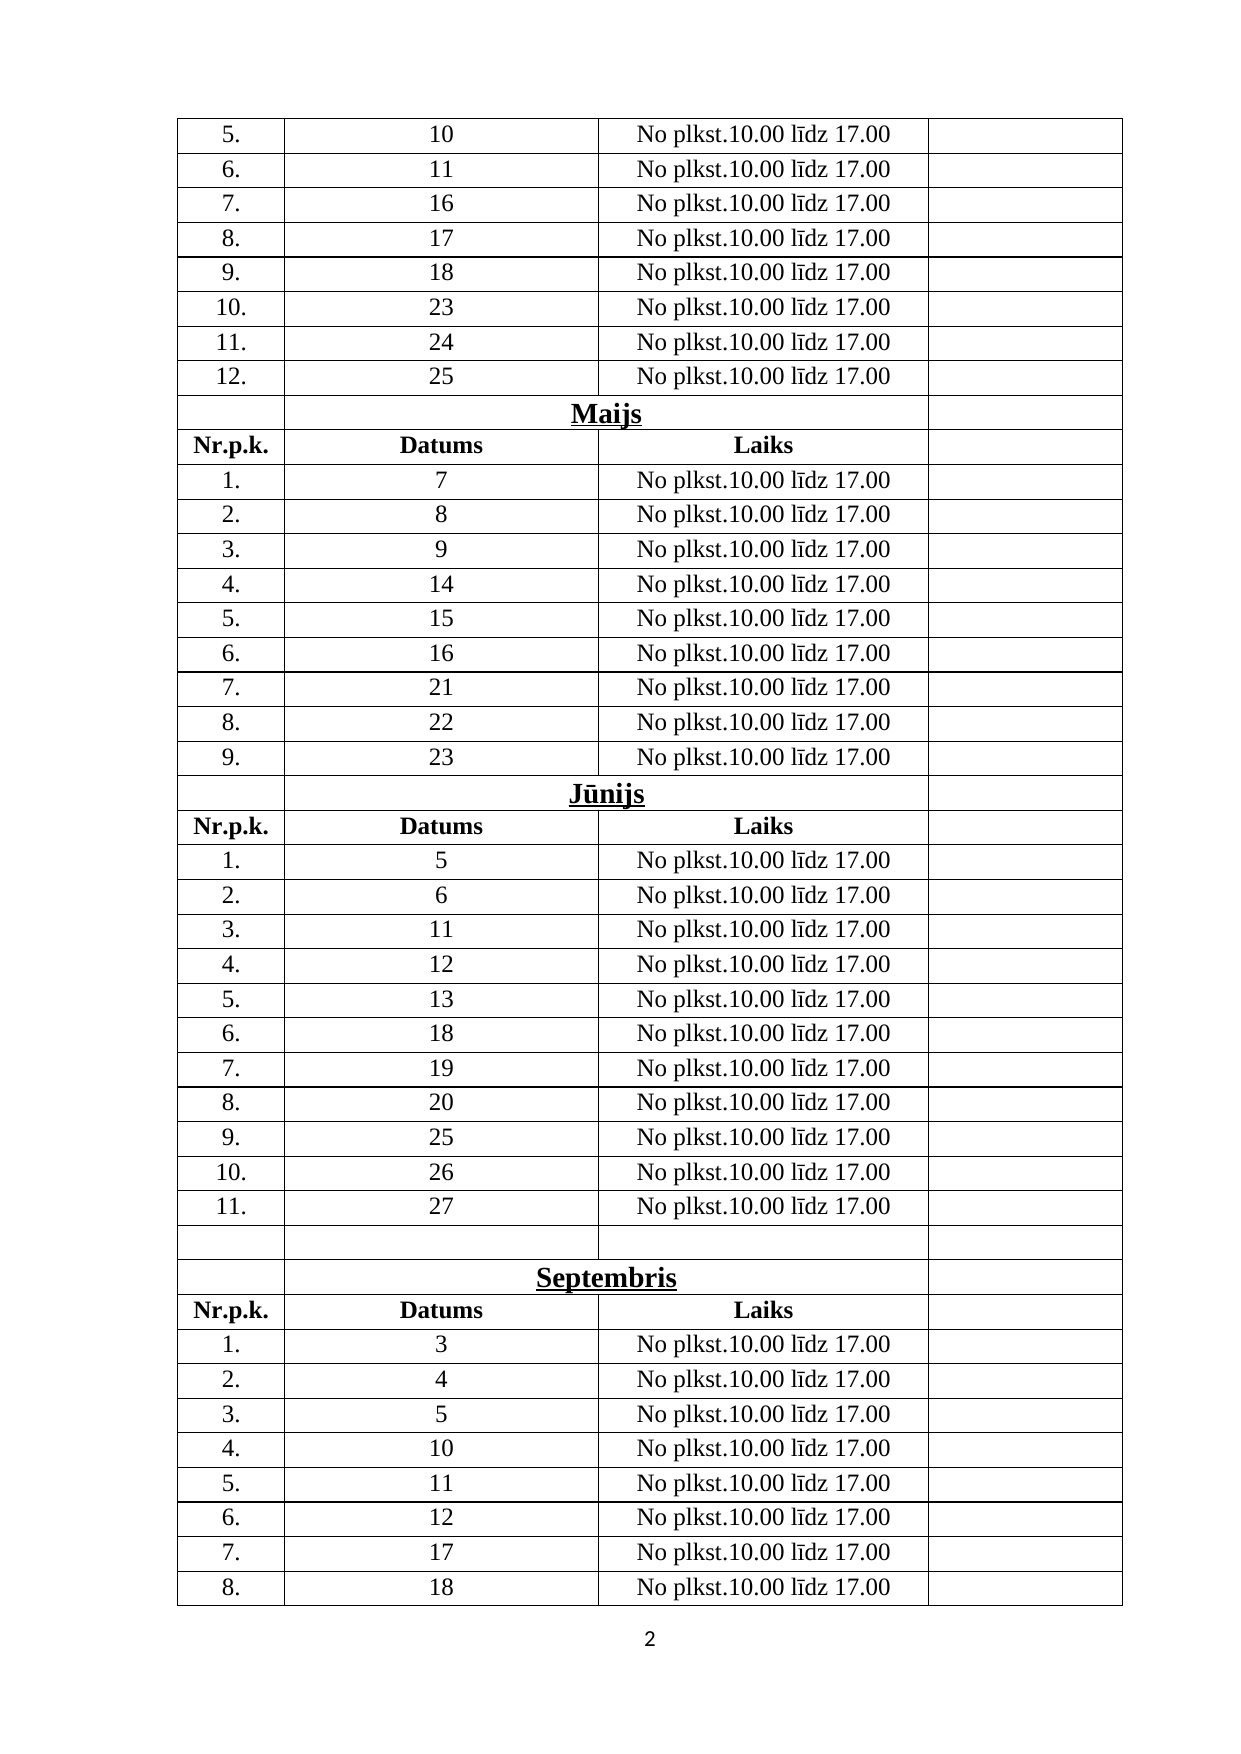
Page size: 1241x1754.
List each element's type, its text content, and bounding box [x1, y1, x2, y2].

table_cell No plkst.10.00 līdz 17.00 [599, 707, 928, 741]
table_cell [178, 396, 284, 429]
table_cell 8. [178, 223, 284, 256]
table_cell No plkst.10.00 līdz 17.00 [599, 1537, 928, 1571]
table_cell No plkst.10.00 līdz 17.00 [599, 569, 928, 602]
table_cell [929, 1572, 1122, 1605]
table_cell 9. [178, 742, 284, 775]
table_cell [178, 1260, 284, 1294]
table_cell 5 [285, 845, 598, 879]
table_cell No plkst.10.00 līdz 17.00 [599, 742, 928, 775]
table_cell 18 [285, 258, 598, 291]
table_cell No plkst.10.00 līdz 17.00 [599, 1330, 928, 1363]
table_cell [929, 811, 1122, 844]
table_cell 10. [178, 1157, 284, 1190]
table_cell 9. [178, 258, 284, 291]
table_cell [929, 1053, 1122, 1086]
table_cell No plkst.10.00 līdz 17.00 [599, 258, 928, 291]
table_cell 8. [178, 1088, 284, 1121]
table_cell 11 [285, 1468, 598, 1501]
table_cell No plkst.10.00 līdz 17.00 [599, 673, 928, 706]
table_cell No plkst.10.00 līdz 17.00 [599, 500, 928, 533]
table_cell 15 [285, 603, 598, 637]
table_cell [929, 1088, 1122, 1121]
table_cell 11. [178, 1191, 284, 1225]
table_cell 4. [178, 1433, 284, 1467]
table_cell [929, 1295, 1122, 1328]
table_cell 1. [178, 465, 284, 498]
table_cell No plkst.10.00 līdz 17.00 [599, 638, 928, 671]
table_cell [929, 258, 1122, 291]
table_cell No plkst.10.00 līdz 17.00 [599, 1053, 928, 1086]
table_cell [929, 1260, 1122, 1294]
table_cell 2. [178, 1364, 284, 1398]
table_cell No plkst.10.00 līdz 17.00 [599, 534, 928, 568]
table_cell [929, 223, 1122, 256]
table_cell No plkst.10.00 līdz 17.00 [599, 915, 928, 948]
table_cell 4. [178, 569, 284, 602]
table_cell [929, 915, 1122, 948]
table_cell 6. [178, 1503, 284, 1536]
table_cell Nr.p.k. [178, 811, 284, 844]
table_cell No plkst.10.00 līdz 17.00 [599, 154, 928, 187]
table_cell Jūnijs [285, 776, 928, 810]
table_cell 10. [178, 292, 284, 326]
table_cell [929, 119, 1122, 153]
table_cell Maijs [285, 396, 928, 429]
table_cell Laiks [599, 1295, 928, 1328]
table_cell [929, 1226, 1122, 1259]
table_cell 6. [178, 638, 284, 671]
table_cell 12 [285, 949, 598, 983]
table_cell Datums [285, 430, 598, 464]
table_cell No plkst.10.00 līdz 17.00 [599, 880, 928, 913]
table_cell No plkst.10.00 līdz 17.00 [599, 1364, 928, 1398]
table_cell 4 [285, 1364, 598, 1398]
table_cell [929, 880, 1122, 913]
table_cell 10 [285, 119, 598, 153]
table_cell 13 [285, 984, 598, 1017]
table_cell 5 [285, 1399, 598, 1432]
table_cell Datums [285, 1295, 598, 1328]
table_cell [929, 1433, 1122, 1467]
table_cell [929, 673, 1122, 706]
table_cell Laiks [599, 811, 928, 844]
table_cell 7 [285, 465, 598, 498]
table_cell 11. [178, 327, 284, 360]
table_cell Nr.p.k. [178, 430, 284, 464]
table_cell 24 [285, 327, 598, 360]
table_cell No plkst.10.00 līdz 17.00 [599, 1468, 928, 1501]
table_cell [285, 1226, 598, 1259]
table_cell 17 [285, 1537, 598, 1571]
table_cell [929, 1364, 1122, 1398]
table_cell No plkst.10.00 līdz 17.00 [599, 1191, 928, 1225]
table_cell [929, 1122, 1122, 1156]
table_cell 26 [285, 1157, 598, 1190]
table_cell [929, 1468, 1122, 1501]
table_cell 6. [178, 154, 284, 187]
table_cell 8. [178, 1572, 284, 1605]
table_cell No plkst.10.00 līdz 17.00 [599, 603, 928, 637]
table_cell No plkst.10.00 līdz 17.00 [599, 465, 928, 498]
table_cell [929, 361, 1122, 395]
table_cell No plkst.10.00 līdz 17.00 [599, 984, 928, 1017]
table_cell 2. [178, 880, 284, 913]
table_cell No plkst.10.00 līdz 17.00 [599, 361, 928, 395]
table_cell 16 [285, 638, 598, 671]
table_cell [929, 465, 1122, 498]
table_cell Septembris [285, 1260, 928, 1294]
table_cell 1. [178, 1330, 284, 1363]
table_cell 3. [178, 1399, 284, 1432]
table_cell 7. [178, 1537, 284, 1571]
table_cell 11 [285, 154, 598, 187]
table_cell 18 [285, 1572, 598, 1605]
table_cell 6. [178, 1018, 284, 1052]
table_cell [599, 1226, 928, 1259]
table_cell [929, 569, 1122, 602]
table_cell 7. [178, 673, 284, 706]
table_cell 27 [285, 1191, 598, 1225]
table_cell [929, 1399, 1122, 1432]
table_cell [929, 1503, 1122, 1536]
table_cell 7. [178, 1053, 284, 1086]
table_cell 17 [285, 223, 598, 256]
table_cell [178, 1226, 284, 1259]
table_cell 16 [285, 188, 598, 222]
table_cell 5. [178, 119, 284, 153]
table_cell [929, 430, 1122, 464]
table_cell [929, 603, 1122, 637]
table_cell [929, 845, 1122, 879]
table_cell [929, 707, 1122, 741]
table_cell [599, 1572, 928, 1605]
table_cell 6 [285, 880, 598, 913]
table_cell 12 [285, 1503, 598, 1536]
table_cell No plkst.10.00 līdz 17.00 [599, 949, 928, 983]
table_cell 3 [285, 1330, 598, 1363]
table_cell 7. [178, 188, 284, 222]
table_cell [929, 154, 1122, 187]
table_cell [929, 1157, 1122, 1190]
table_cell 10 [285, 1433, 598, 1467]
table_cell [929, 534, 1122, 568]
table_cell [929, 776, 1122, 810]
table_cell [929, 188, 1122, 222]
table_cell 11 [285, 915, 598, 948]
table_cell [929, 638, 1122, 671]
table_cell [929, 742, 1122, 775]
table_cell No plkst.10.00 līdz 17.00 [599, 292, 928, 326]
table_cell 25 [285, 1122, 598, 1156]
table_cell [929, 396, 1122, 429]
table_cell 5. [178, 1468, 284, 1501]
table_cell 4. [178, 949, 284, 983]
table_cell 5. [178, 603, 284, 637]
table_cell 8 [285, 500, 598, 533]
table_cell [929, 1537, 1122, 1571]
table_cell No plkst.10.00 līdz 17.00 [599, 1503, 928, 1536]
table_cell 21 [285, 673, 598, 706]
table_cell 12. [178, 361, 284, 395]
table_cell 19 [285, 1053, 598, 1086]
table_cell 3. [178, 534, 284, 568]
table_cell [599, 119, 928, 153]
table_cell 23 [285, 292, 598, 326]
table_cell 25 [285, 361, 598, 395]
table_cell [929, 292, 1122, 326]
table_cell No plkst.10.00 līdz 17.00 [599, 223, 928, 256]
table_cell [929, 500, 1122, 533]
table_cell [929, 1330, 1122, 1363]
table_cell No plkst.10.00 līdz 17.00 [599, 188, 928, 222]
table_cell [929, 1191, 1122, 1225]
table_cell 23 [285, 742, 598, 775]
table_cell No plkst.10.00 līdz 17.00 [599, 1157, 928, 1190]
table_cell 8. [178, 707, 284, 741]
table_cell Datums [285, 811, 598, 844]
table_cell 2. [178, 500, 284, 533]
table_cell No plkst.10.00 līdz 17.00 [599, 1433, 928, 1467]
table_cell [929, 984, 1122, 1017]
table_cell Laiks [599, 430, 928, 464]
table_cell 9. [178, 1122, 284, 1156]
table_cell No plkst.10.00 līdz 17.00 [599, 1018, 928, 1052]
table_cell 20 [285, 1088, 598, 1121]
table_cell 1. [178, 845, 284, 879]
table_cell 14 [285, 569, 598, 602]
table_cell No plkst.10.00 līdz 17.00 [599, 1122, 928, 1156]
table_cell 22 [285, 707, 598, 741]
table_cell 9 [285, 534, 598, 568]
table_cell 5. [178, 984, 284, 1017]
table_cell No plkst.10.00 līdz 17.00 [599, 1088, 928, 1121]
table_cell Nr.p.k. [178, 1295, 284, 1328]
table_cell No plkst.10.00 līdz 17.00 [599, 1399, 928, 1432]
table_cell 3. [178, 915, 284, 948]
table_cell [929, 327, 1122, 360]
table_cell [178, 776, 284, 810]
table_cell 18 [285, 1018, 598, 1052]
table_cell No plkst.10.00 līdz 17.00 [599, 327, 928, 360]
table_cell [929, 949, 1122, 983]
table_cell No plkst.10.00 līdz 17.00 [599, 845, 928, 879]
table_cell [929, 1018, 1122, 1052]
